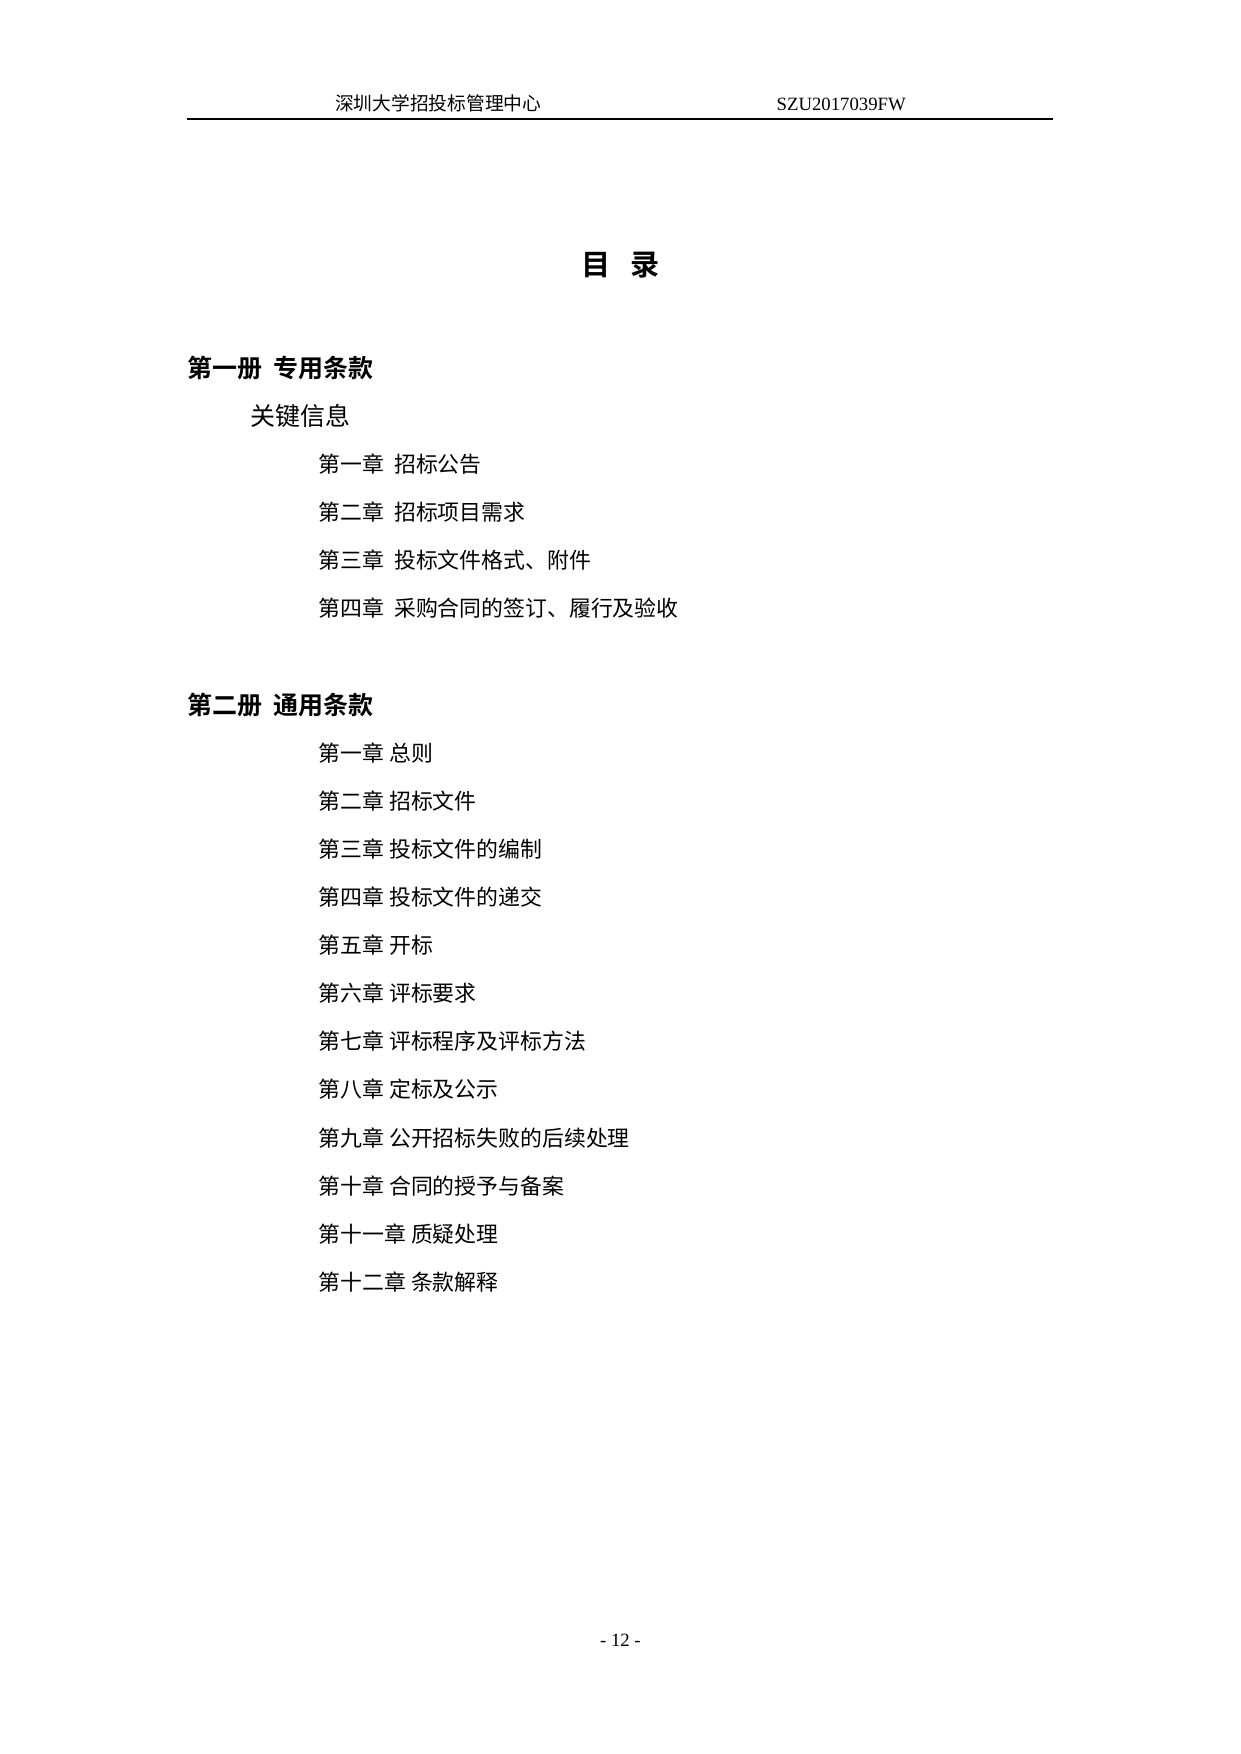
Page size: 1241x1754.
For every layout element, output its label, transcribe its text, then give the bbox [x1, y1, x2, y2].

text 关键信息 [187, 390, 1053, 438]
text 第十一章 质疑处理 [253, 1208, 1053, 1257]
text 第四章 投标文件的递交 [253, 872, 1053, 920]
text 第二章 招标项目需求 [253, 487, 1053, 535]
text 第十章 合同的授予与备案 [253, 1160, 1053, 1208]
text 第五章 开标 [253, 920, 1053, 968]
text 第二册 通用条款 [187, 679, 1053, 727]
text 第一章 总则 [253, 727, 1053, 775]
text 第八章 定标及公示 [253, 1064, 1053, 1112]
text 第六章 评标要求 [253, 968, 1053, 1016]
text 第四章 采购合同的签订、履行及验收 [253, 583, 1053, 631]
text 第九章 公开招标失败的后续处理 [253, 1112, 1053, 1160]
text 第二章 招标文件 [253, 775, 1053, 823]
text 第十二章 条款解释 [253, 1257, 1053, 1305]
text 目 录 [187, 239, 1053, 287]
text 第三章 投标文件格式、附件 [253, 535, 1053, 583]
text 第七章 评标程序及评标方法 [253, 1016, 1053, 1064]
text 第一章 招标公告 [253, 438, 1053, 487]
text 第一册 专用条款 [187, 342, 1053, 390]
text 第三章 投标文件的编制 [253, 823, 1053, 872]
